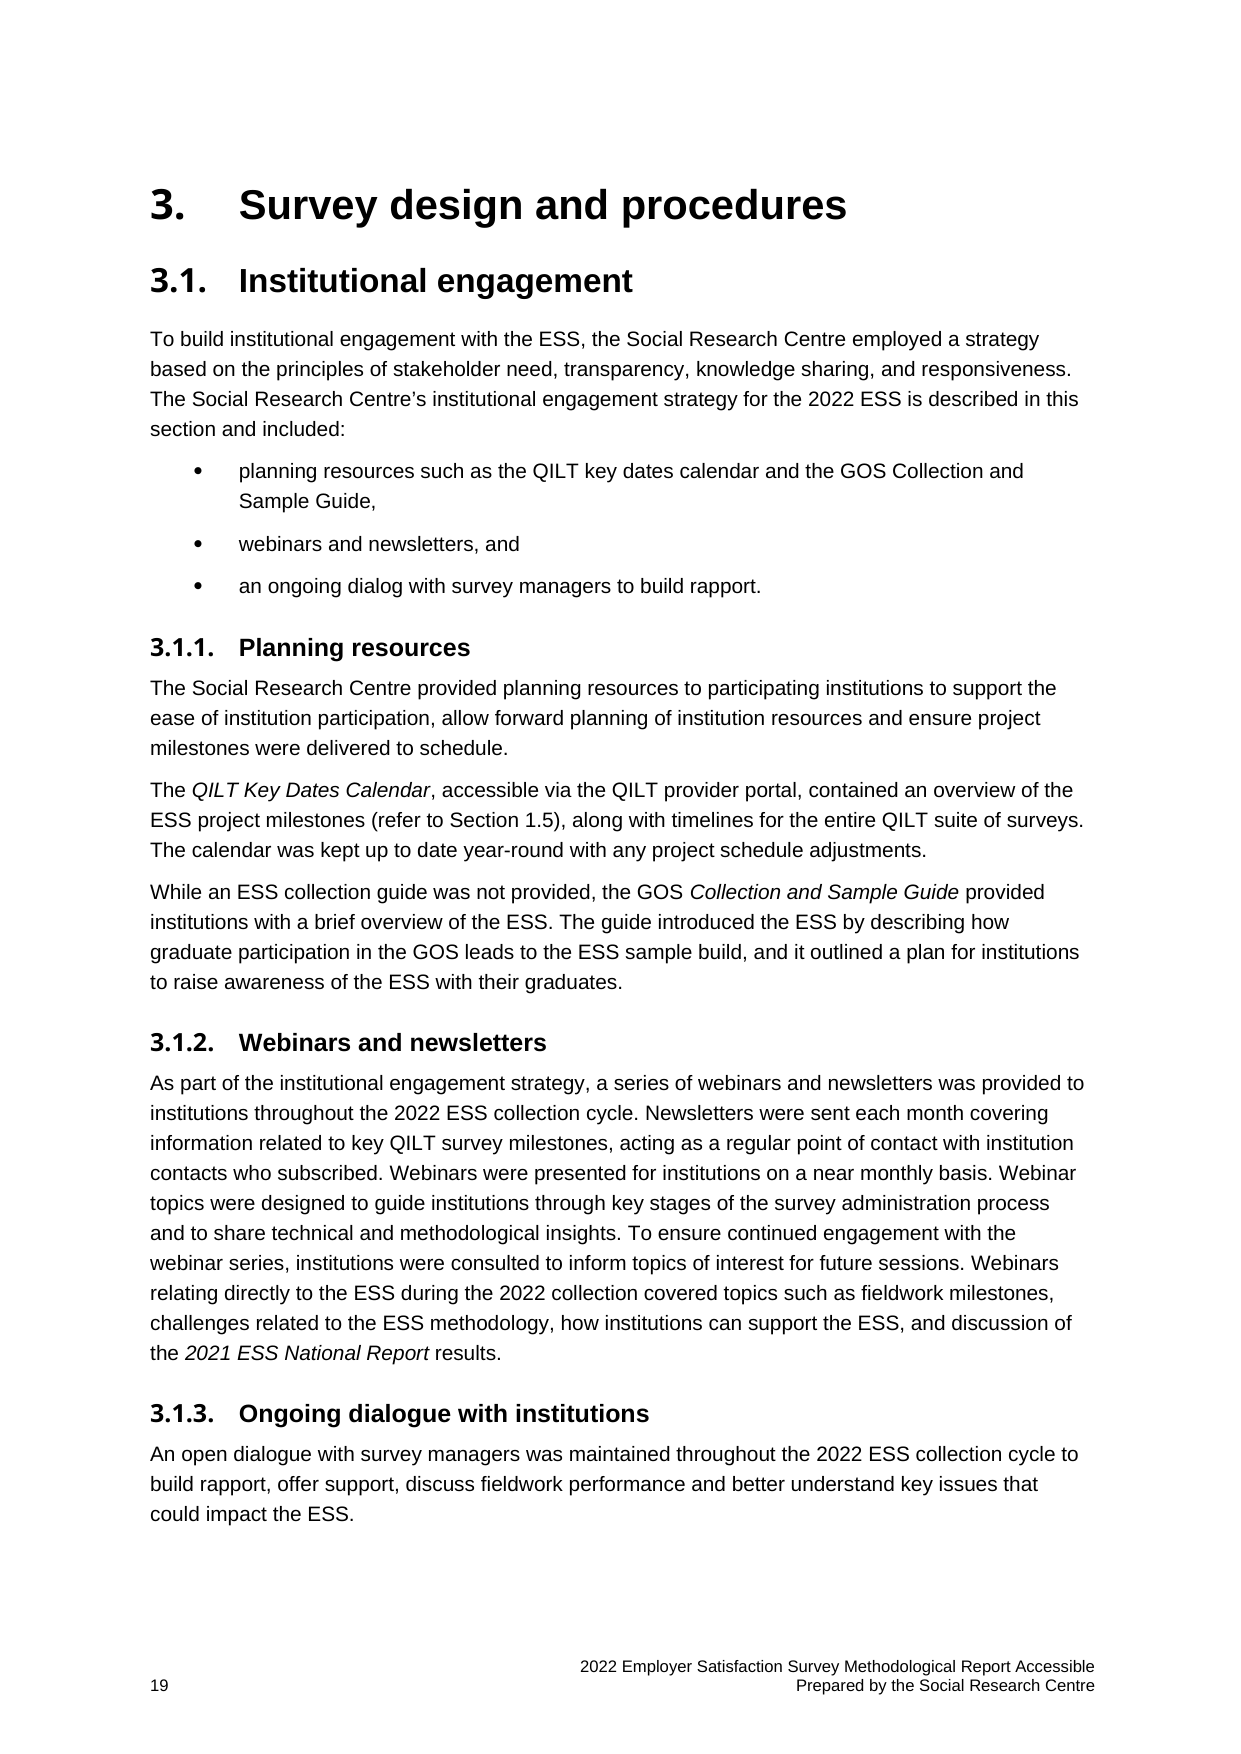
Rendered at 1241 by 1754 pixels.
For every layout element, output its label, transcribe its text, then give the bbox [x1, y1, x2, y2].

text While an ESS collection guide was not provided, the GOS Collection and Sample Guide provided institutions with a brief overview of the ESS. The guide introduced the ESS by describing how graduate participation in the GOS leads to the ESS sample build, and it outlined a plan for institutions to raise awareness of the ESS with their graduates. [150, 880, 1090, 994]
text An open dialogue with survey managers was maintained throughout the 2022 ESS collection cycle to build rapport, offer support, discuss fieldwork performance and better understand key issues that could impact the ESS. [150, 1442, 1090, 1526]
text To build institutional engagement with the ESS, the Social Research Centre employed a strategy based on the principles of stakeholder need, transparency, knowledge sharing, and responsiveness. The Social Research Centre’s institutional engagement strategy for the 2022 ESS is described in this section and included: [150, 327, 1090, 441]
subtitle Institutional engagement [150, 257, 1090, 302]
subtitle Webinars and newsletters [150, 1025, 1090, 1059]
text The Social Research Centre provided planning resources to participating institutions to support the ease of institution participation, allow forward planning of institution resources and ensure project milestones were delivered to schedule. [150, 676, 1090, 759]
text The QILT Key Dates Calendar, accessible via the QILT provider portal, contained an overview of the ESS project milestones (refer to Section 1.5), along with timelines for the entire QILT suite of surveys. The calendar was kept up to date year-round with any project schedule adjustments. [150, 778, 1090, 862]
text webinars and newsletters, and [194, 532, 1090, 556]
subtitle Ongoing dialogue with institutions [150, 1395, 1090, 1429]
text an ongoing dialog with survey managers to build rapport. [194, 574, 1090, 598]
text planning resources such as the QILT key dates calendar and the GOS Collection and Sample Guide, [194, 459, 1090, 513]
subtitle Survey design and procedures [150, 175, 1090, 232]
text As part of the institutional engagement strategy, a series of webinars and newsletters was provided to institutions throughout the 2022 ESS collection cycle. Newsletters were sent each month covering information related to key QILT survey milestones, acting as a regular point of contact with institution contacts who subscribed. Webinars were presented for institutions on a near monthly basis. Webinar topics were designed to guide institutions through key stages of the survey administration process and to share technical and methodological insights. To ensure continued engagement with the webinar series, institutions were consulted to inform topics of interest for future sessions. Webinars relating directly to the ESS during the 2022 collection covered topics such as fieldwork milestones, challenges related to the ESS methodology, how institutions can support the ESS, and discussion of the 2021 ESS National Report results. [150, 1071, 1090, 1364]
subtitle Planning resources [150, 629, 1090, 663]
